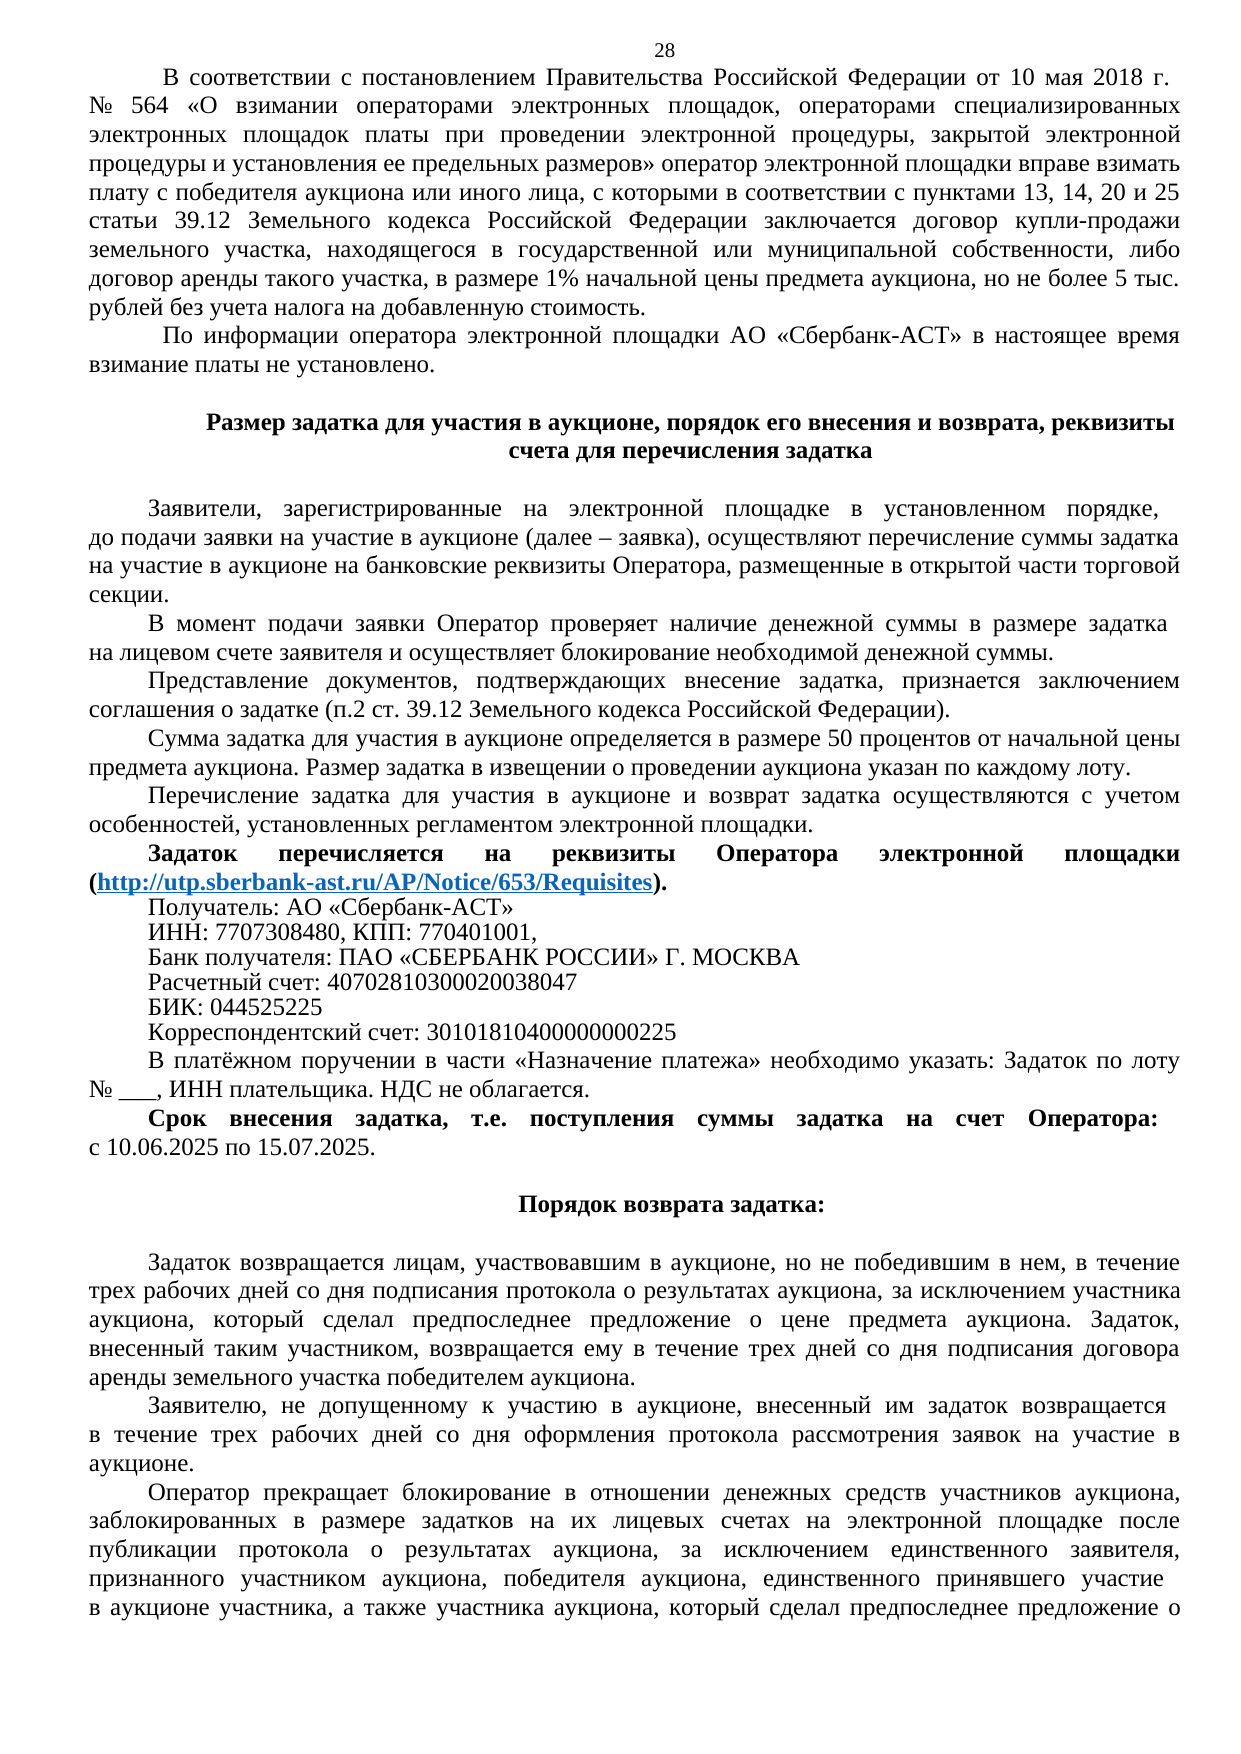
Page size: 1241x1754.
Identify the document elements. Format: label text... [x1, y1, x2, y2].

text Сумма задатка для участия в аукционе определяется в размере 50 процентов от начальной цены предмета аукциона. Размер задатка в извещении о проведении аукциона указан по каждому лоту. [89, 723, 1181, 781]
text Срок внесения задатка, т.е. поступления суммы задатка на счет Оператора: c 10.06.2025 по 15.07.2025. [89, 1103, 1181, 1161]
text В соответствии с постановлением Правительства Российской Федерации от 10 мая 2018 г. № 564 «О взимании операторами электронных площадок, операторами специализированных электронных площадок платы при проведении электронной процедуры, закрытой электронной процедуры и установления ее предельных размеров» оператор электронной площадки вправе взимать плату с победителя аукциона или иного лица, с которыми в соответствии с пунктами 13, 14, 20 и 25 статьи 39.12 Земельного кодекса Российской Федерации заключается договор купли-продажи земельного участка, находящегося в государственной или муниципальной собственности, либо договор аренды такого участка, в размере 1% начальной цены предмета аукциона, но не более 5 тыс. рублей без учета налога на добавленную стоимость. [89, 62, 1181, 321]
text Корреспондентский счет: 30101810400000000225 [148, 1021, 1181, 1046]
text В платёжном поручении в части «Назначение платежа» необходимо указать: Задаток по лоту № ___, ИНН плательщика. НДС не облагается. [89, 1046, 1181, 1103]
text Банк получателя: ПАО «СБЕРБАНК РОССИИ» Г. МОСКВА [148, 946, 1181, 971]
text Представление документов, подтверждающих внесение задатка, признается заключением соглашения о задатке (п.2 ст. 39.12 Земельного кодекса Российской Федерации). [89, 666, 1181, 723]
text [89, 1477, 1181, 1621]
text БИК: 044525225 [148, 996, 1181, 1021]
text ИНН: 7707308480, КПП: 770401001, [148, 921, 1181, 946]
text Заявителю, не допущенному к участию в аукционе, внесенный им задаток возвращается в течение трех рабочих дней со дня оформления протокола рассмотрения заявок на участие в аукционе. [89, 1391, 1181, 1477]
text Задаток возвращается лицам, участвовавшим в аукционе, но не победившим в нем, в течение трех рабочих дней со дня подписания протокола о результатах аукциона, за исключением участника аукциона, который сделал предпоследнее предложение о цене предмета аукциона. Задаток, внесенный таким участником, возвращается ему в течение трех дней со дня подписания договора аренды земельного участка победителем аукциона. [89, 1247, 1181, 1391]
text Перечисление задатка для участия в аукционе и возврат задатка осуществляются с учетом особенностей, установленных регламентом электронной площадки. [89, 781, 1181, 838]
text Размер задатка для участия в аукционе, порядок его внесения и возврата, реквизиты счета для перечисления задатка [200, 407, 1181, 464]
text Заявители, зарегистрированные на электронной площадке в установленном порядке, до подачи заявки на участие в аукционе (далее – заявка), осуществляют перечисление суммы задатка на участие в аукционе на банковские реквизиты Оператора, размещенные в открытой части торговой секции. [89, 493, 1181, 608]
text По информации оператора электронной площадки АО «Сбербанк-АСТ» в настоящее время взимание платы не установлено. [89, 321, 1181, 378]
text Порядок возврата задатка: [89, 1189, 1181, 1218]
text Расчетный счет: 40702810300020038047 [148, 971, 1181, 996]
text Получатель: АО «Сбербанк-АСТ» [148, 896, 1181, 921]
text В момент подачи заявки Оператор проверяет наличие денежной суммы в размере задатка на лицевом счете заявителя и осуществляет блокирование необходимой денежной суммы. [89, 608, 1181, 666]
text Задаток перечисляется на реквизиты Оператора электронной площадки (http://utp.sberbank-ast.ru/AP/Notice/653/Requisites). [89, 838, 1181, 896]
